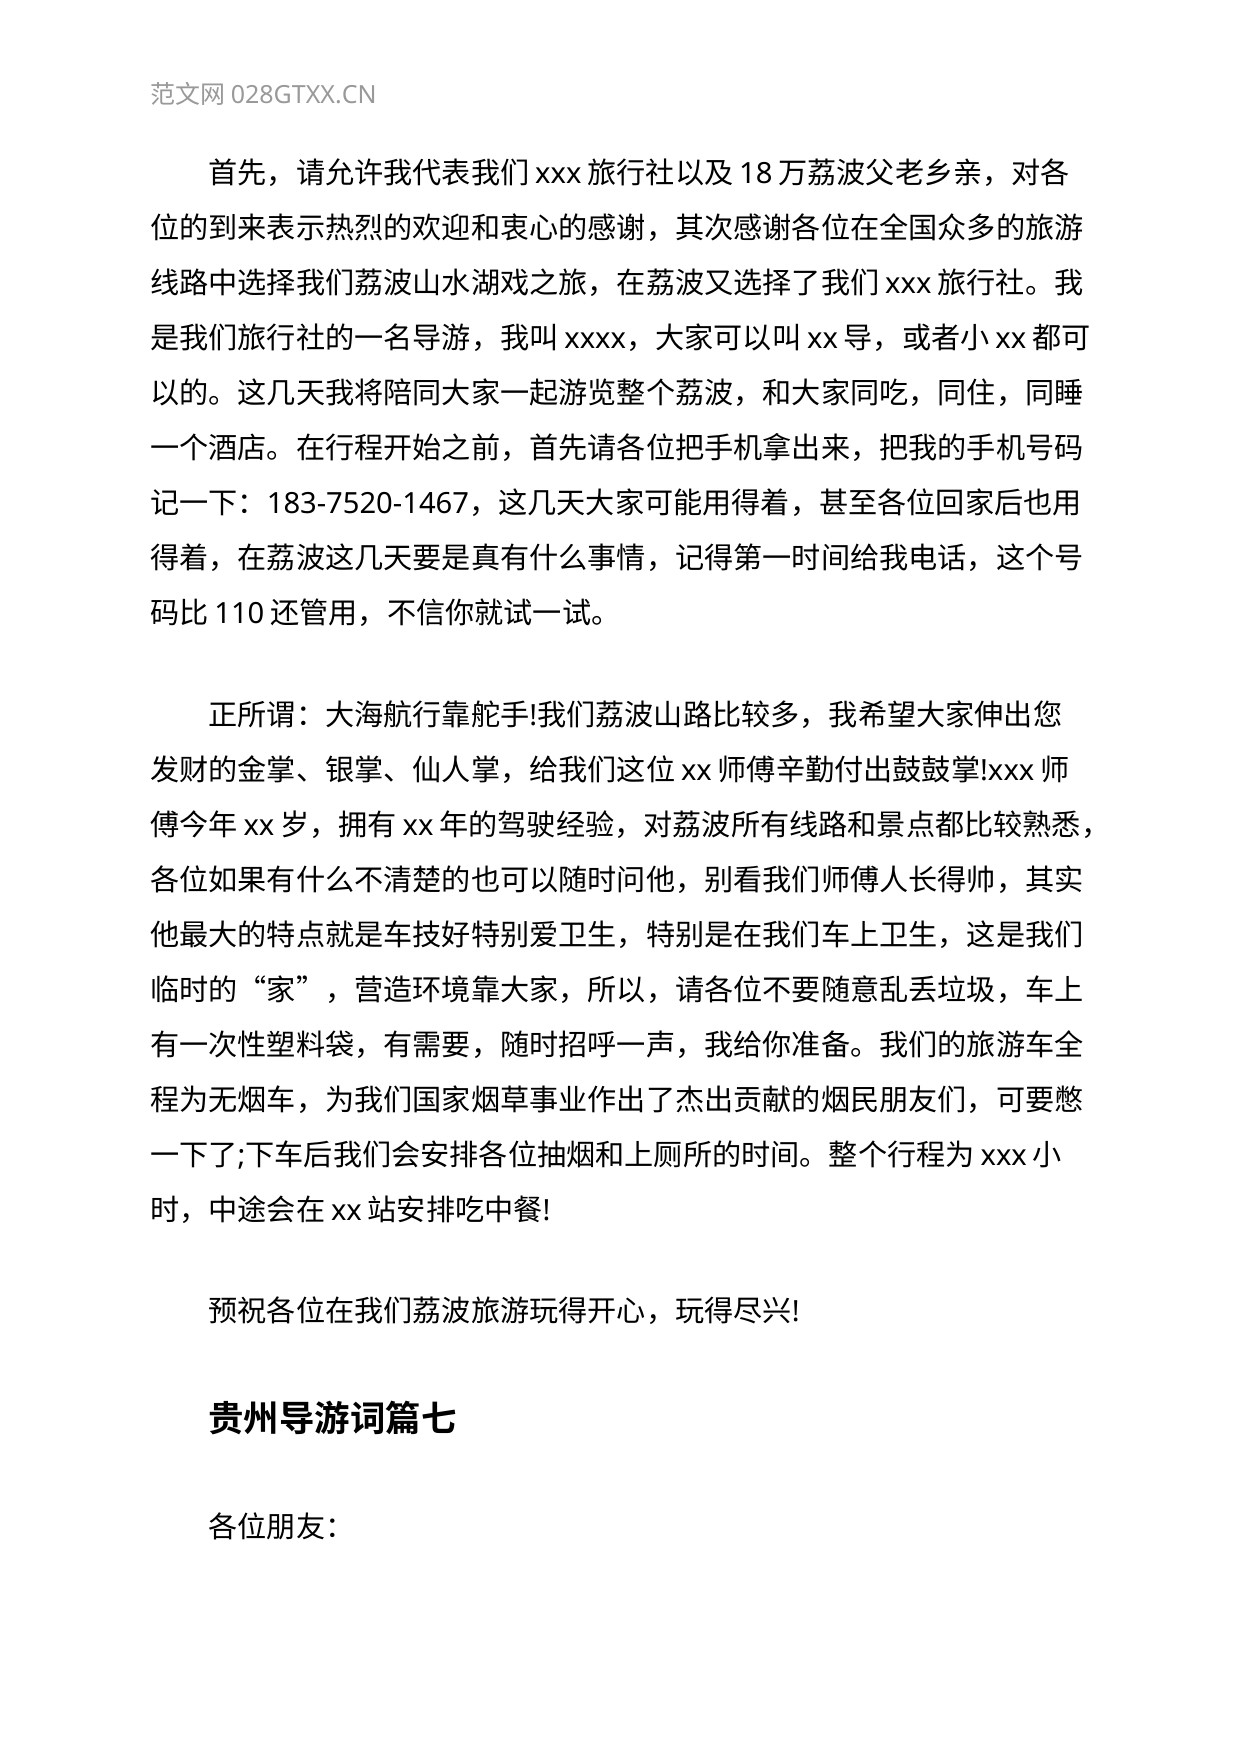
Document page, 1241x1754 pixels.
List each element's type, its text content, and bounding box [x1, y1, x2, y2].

text 预祝各位在我们荔波旅游玩得开心，玩得尽兴! [150, 1288, 1090, 1330]
text 各位朋友： [150, 1503, 1090, 1546]
text 正所谓：大海航行靠舵手!我们荔波山路比较多，我希望大家伸出您发财的金掌、银掌、仙人掌，给我们这位xx师傅辛勤付出鼓鼓掌!xxx师傅今年xx岁，拥有xx年的驾驶经验，对荔波所有线路和景点都比较熟悉，各位如果有什么不清楚的也可以随时问他，别看我们师傅人长得帅，其实他最大的特点就是车技好特别爱卫生，特别是在我们车上卫生，这是我们临时的“家”，营造环境靠大家，所以，请各位不要随意乱丢垃圾，车上有一次性塑料袋，有需要，随时招呼一声，我给你准备。我们的旅游车全程为无烟车，为我们国家烟草事业作出了杰出贡献的烟民朋友们，可要憋一下了;下车后我们会安排各位抽烟和上厕所的时间。整个行程为xxx小时，中途会在xx站安排吃中餐! [150, 692, 1090, 1228]
text 首先，请允许我代表我们xxx旅行社以及18万荔波父老乡亲，对各位的到来表示热烈的欢迎和衷心的感谢，其次感谢各位在全国众多的旅游线路中选择我们荔波山水湖戏之旅，在荔波又选择了我们xxx旅行社。我是我们旅行社的一名导游，我叫xxxx，大家可以叫xx导，或者小xx都可以的。这几天我将陪同大家一起游览整个荔波，和大家同吃，同住，同睡一个酒店。在行程开始之前，首先请各位把手机拿出来，把我的手机号码记一下：183-7520-1467，这几天大家可能用得着，甚至各位回家后也用得着，在荔波这几天要是真有什么事情，记得第一时间给我电话，这个号码比110还管用，不信你就试一试。 [150, 150, 1090, 632]
text 贵州导游词篇七 [150, 1390, 1090, 1441]
